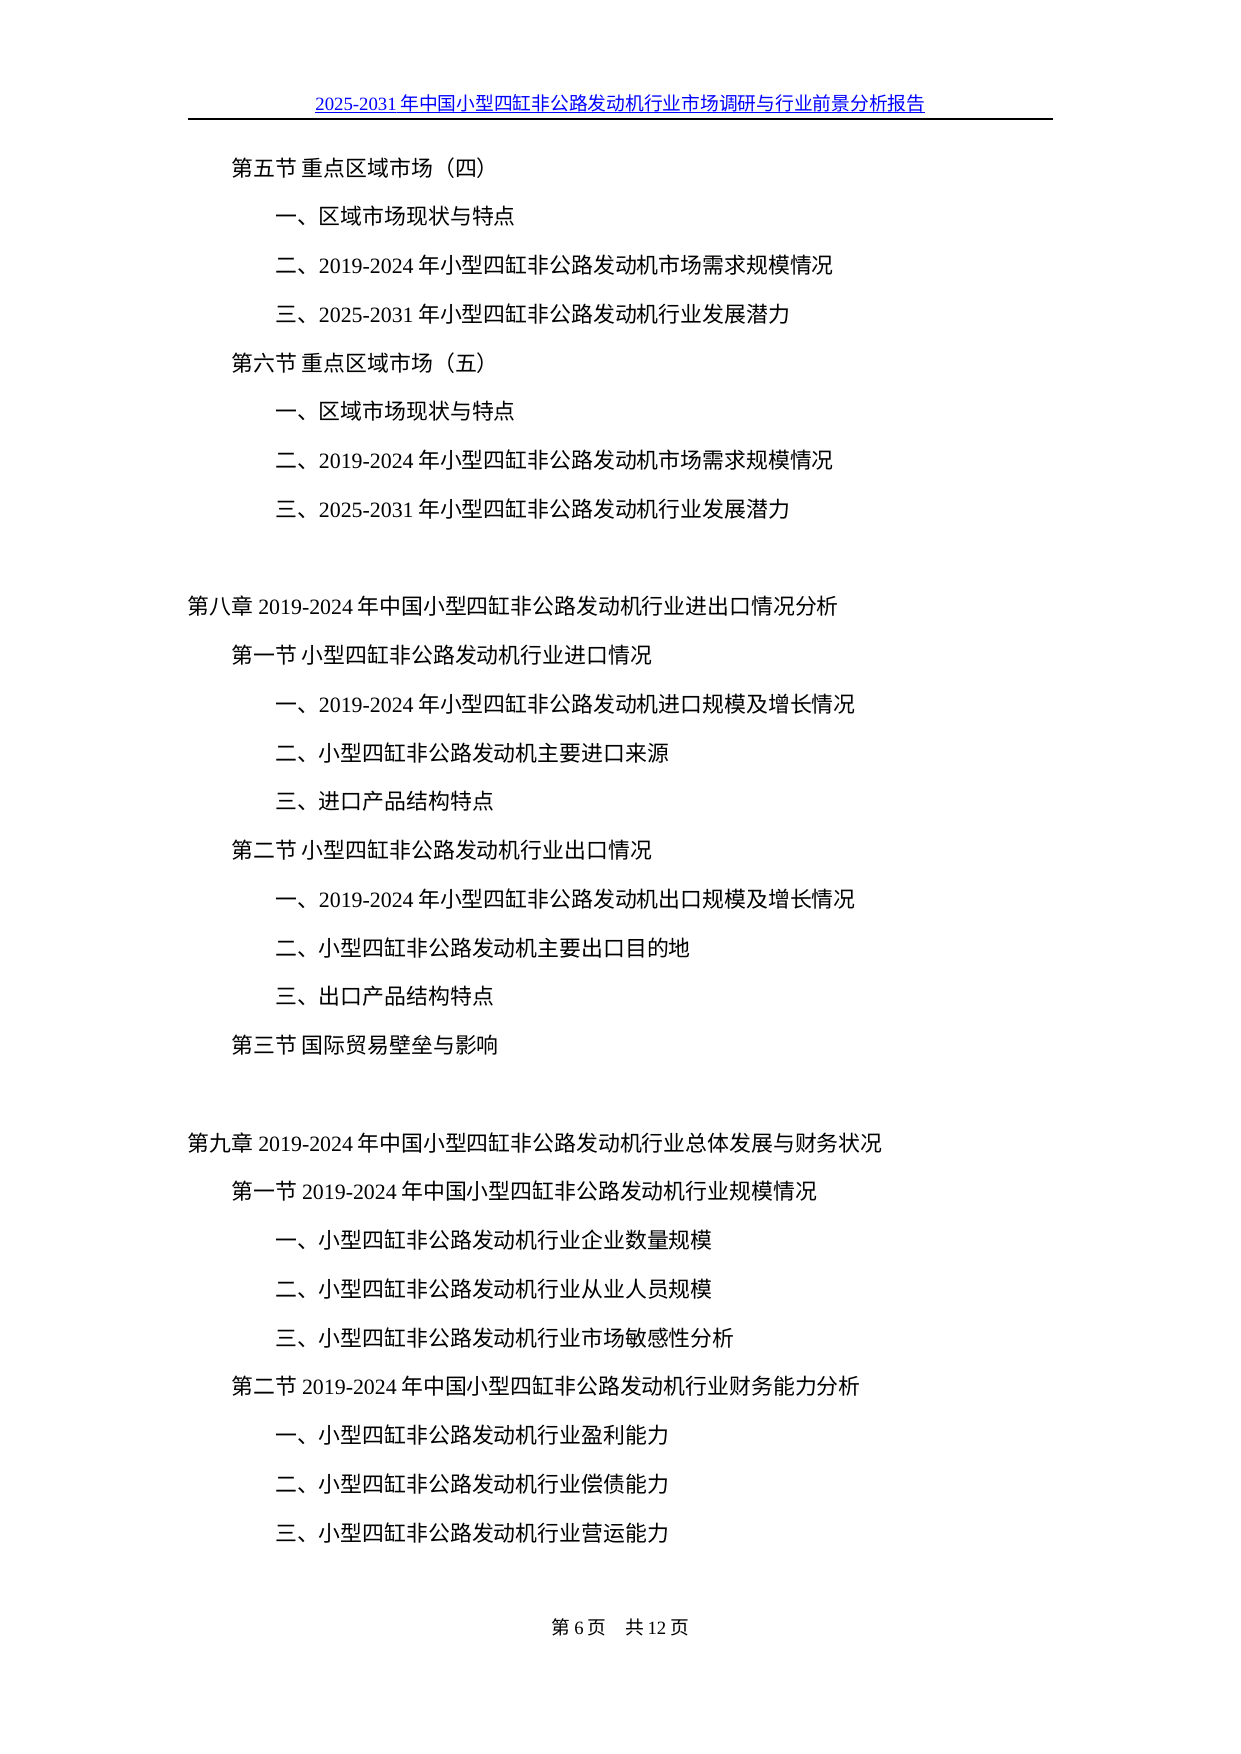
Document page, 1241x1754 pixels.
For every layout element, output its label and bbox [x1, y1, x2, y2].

text [187, 150, 1053, 1548]
